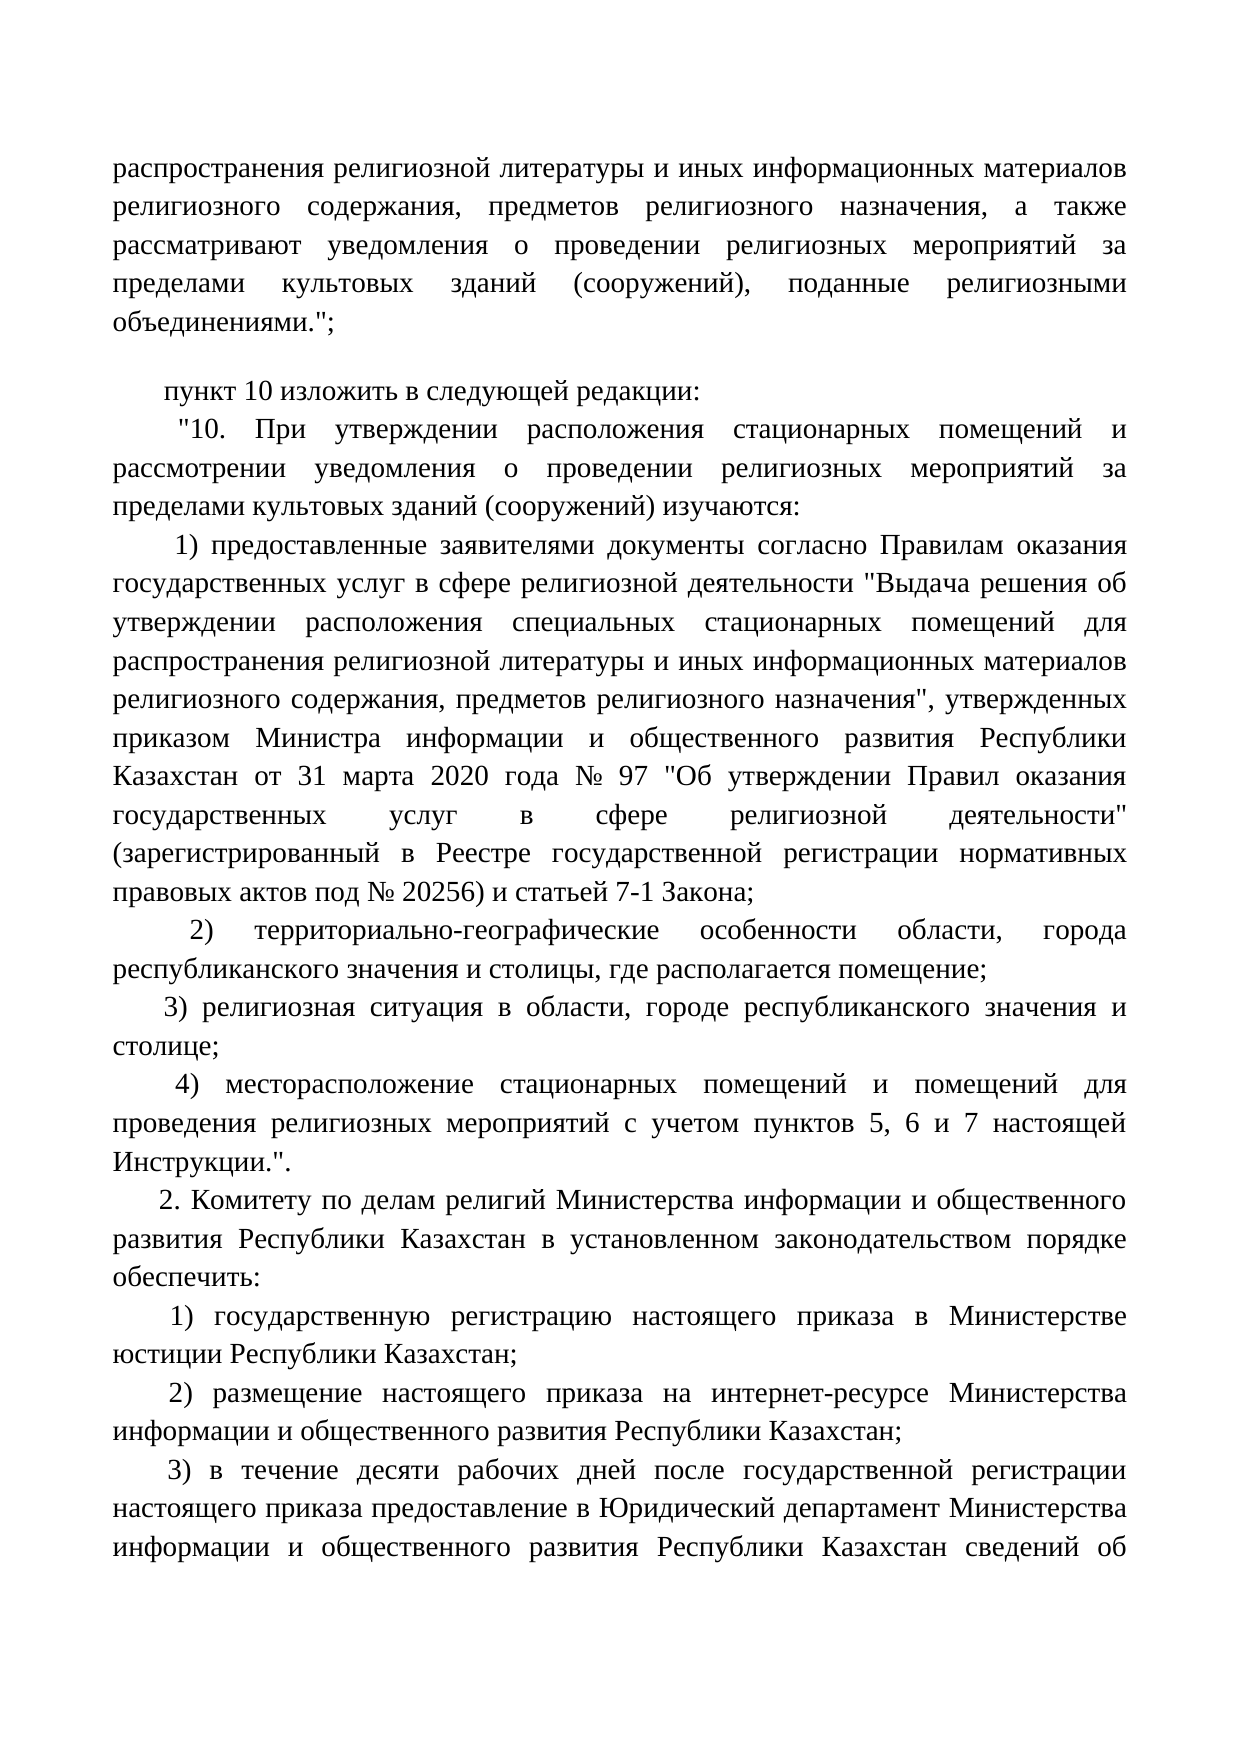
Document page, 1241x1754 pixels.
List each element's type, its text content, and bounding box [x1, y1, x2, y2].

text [112, 150, 1128, 338]
text "10. При утверждении расположения стационарных помещений и рассмотрении уведомления о проведении религиозных мероприятий за пределами культовых зданий (сооружений) изучаются: [112, 411, 1128, 522]
text 2) размещение настоящего приказа на интернет-ресурсе Министерства информации и общественного развития Республики Казахстан; [112, 1375, 1128, 1447]
text 3) религиозная ситуация в области, городе республиканского значения и столице; [112, 989, 1128, 1062]
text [112, 1452, 1128, 1563]
text пункт 10 изложить в следующей редакции: [112, 373, 1128, 406]
text 2) территориально-географические особенности области, города республиканского значения и столицы, где располагается помещение; [112, 912, 1128, 984]
text 4) месторасположение стационарных помещений и помещений для проведения религиозных мероприятий с учетом пунктов 5, 6 и 7 настоящей Инструкции.". [112, 1067, 1128, 1177]
text 1) предоставленные заявителями документы согласно Правилам оказания государственных услуг в сфере религиозной деятельности "Выдача решения об утверждении расположения специальных стационарных помещений для распространения религиозной литературы и иных информационных материалов религиозного содержания, предметов религиозного назначения", утвержденных приказом Министра информации и общественного развития Республики Казахстан от 31 марта 2020 года № 97 "Об утверждении Правил оказания государственных услуг в сфере религиозной деятельности" (зарегистрированный в Реестре государственной регистрации нормативных правовых актов под № 20256) и статьей 7-1 Закона; [112, 527, 1128, 907]
text 1) государственную регистрацию настоящего приказа в Министерстве юстиции Республики Казахстан; [112, 1298, 1128, 1370]
text 2. Комитету по делам религий Министерства информации и общественного развития Республики Казахстан в установленном законодательством порядке обеспечить: [112, 1182, 1128, 1293]
